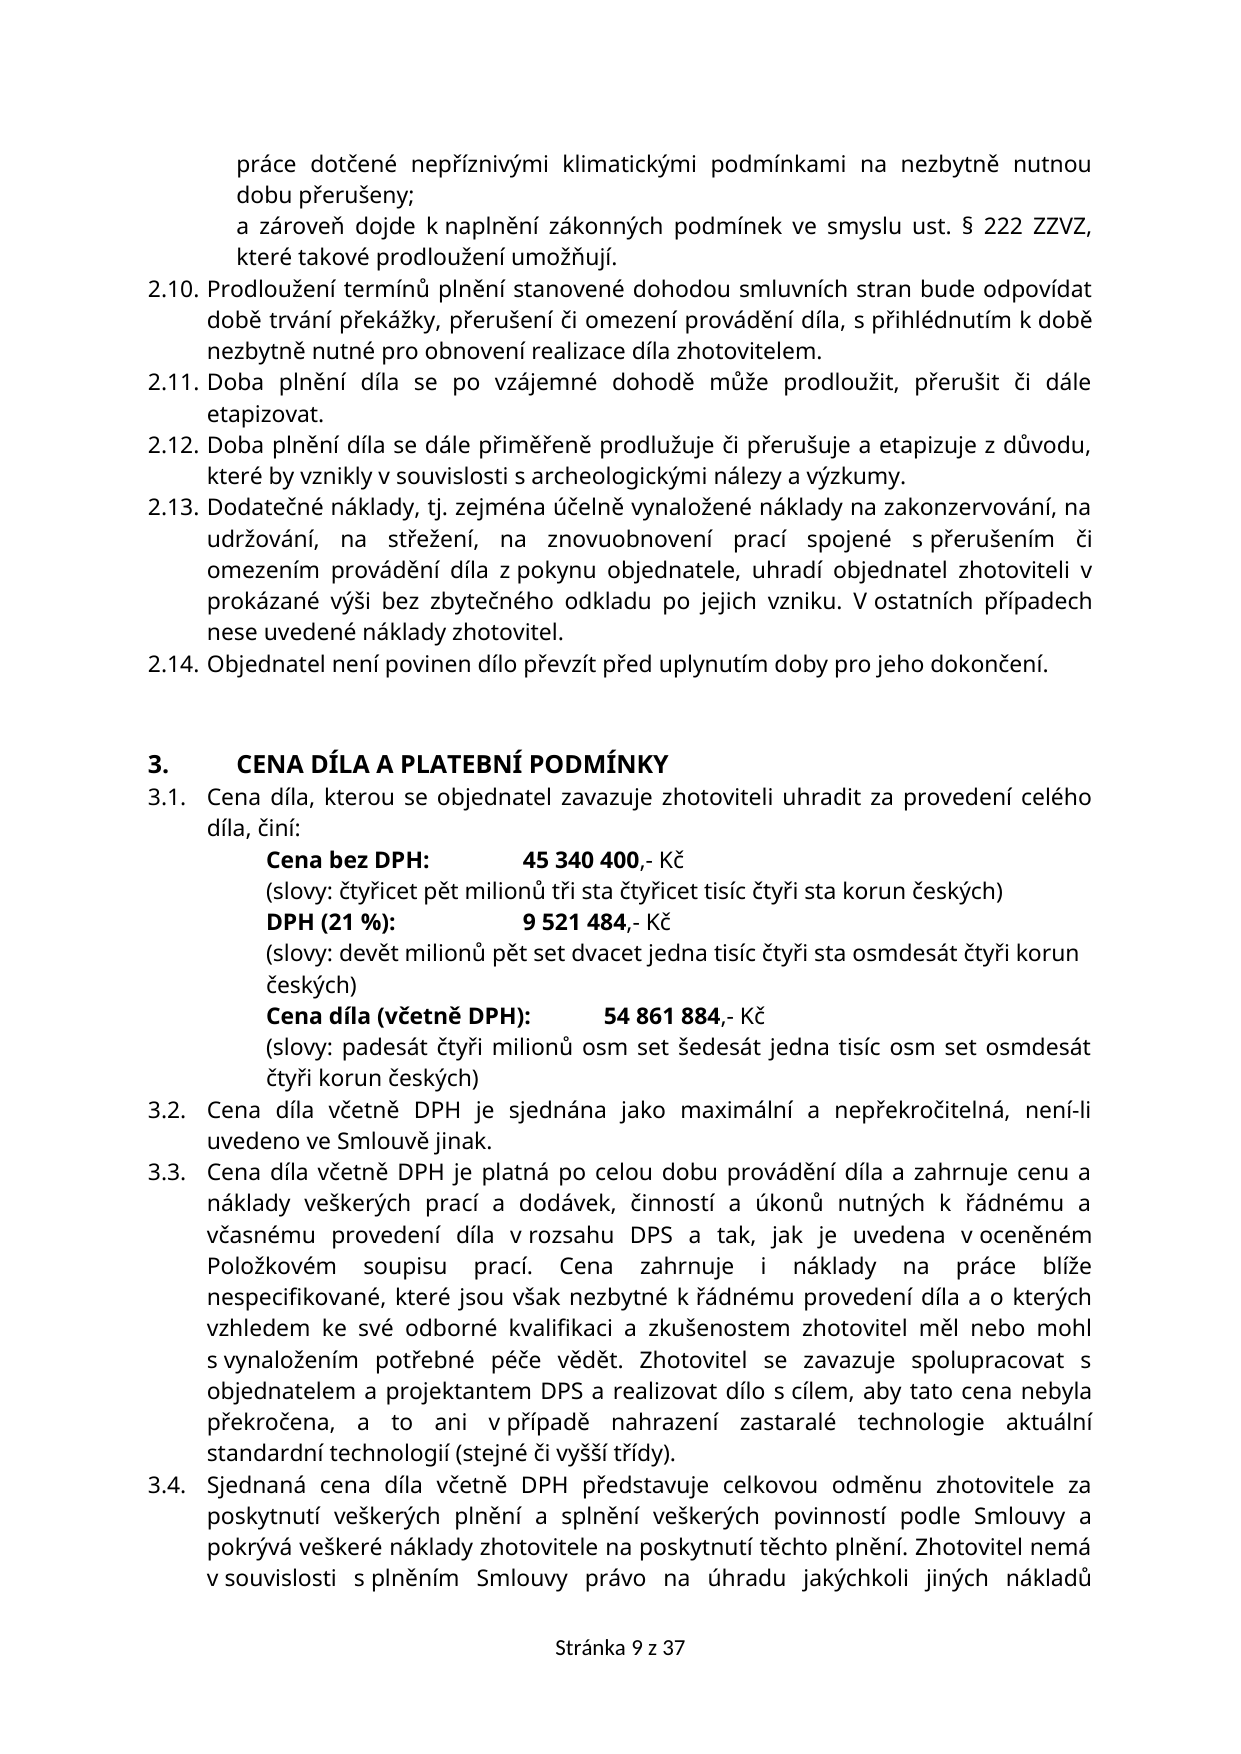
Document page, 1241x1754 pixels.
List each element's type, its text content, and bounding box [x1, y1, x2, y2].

subtitle Prodloužení termínů plnění stanovené dohodou smluvních stran bude odpovídat době trvání překážky, přerušení či omezení provádění díla, s přihlédnutím k době nezbytně nutné pro obnovení realizace díla zhotovitelem. [148, 273, 1093, 366]
subtitle a zároveň dojde k naplnění zákonných podmínek ve smyslu ust. § 222 ZZVZ, které takové prodloužení umožňují. [236, 210, 1093, 273]
subtitle CENA DÍLA A PLATEBNÍ PODMÍNKY [148, 747, 1093, 781]
subtitle Dodatečné náklady, tj. zejména účelně vynaložené náklady na zakonzervování, na udržování, na střežení, na znovuobnovení prací spojené s přerušením či omezením provádění díla z pokynu objednatele, uhradí objednatel zhotoviteli v prokázané výši bez zbytečného odkladu po jejich vzniku. V ostatních případech nese uvedené náklady zhotovitel. [148, 491, 1093, 648]
subtitle Doba plnění díla se po vzájemné dohodě může prodloužit, přerušit či dále etapizovat. [148, 366, 1093, 429]
subtitle Cena díla, kterou se objednatel zavazuje zhotoviteli uhradit za provedení celého díla, činí: [148, 781, 1093, 843]
text Cena bez DPH: 45 340 400,- Kč [266, 843, 1093, 875]
text Cena díla (včetně DPH): 54 861 884,- Kč [266, 1000, 1093, 1031]
text (slovy: čtyřicet pět milionů tři sta čtyřicet tisíc čtyři sta korun českých) [266, 875, 1093, 906]
text (slovy: padesát čtyři milionů osm set šedesát jedna tisíc osm set osmdesát čtyři korun českých) [266, 1031, 1093, 1093]
subtitle Cena díla včetně DPH je sjednána jako maximální a nepřekročitelná, není-li uvedeno ve Smlouvě jinak. [148, 1093, 1093, 1156]
text DPH (21 %): 9 521 484,- Kč [266, 906, 1093, 937]
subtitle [148, 1468, 1093, 1593]
subtitle Cena díla včetně DPH je platná po celou dobu provádění díla a zahrnuje cenu a náklady veškerých prací a dodávek, činností a úkonů nutných k řádnému a včasnému provedení díla v rozsahu DPS a tak, jak je uvedena v oceněném Položkovém soupisu prací. Cena zahrnuje i náklady na práce blíže nespecifikované, které jsou však nezbytné k řádnému provedení díla a o kterých vzhledem ke své odborné kvalifikaci a zkušenostem zhotovitel měl nebo mohl s vynaložením potřebné péče vědět. Zhotovitel se zavazuje spolupracovat s objednatelem a projektantem DPS a realizovat dílo s cílem, aby tato cena nebyla překročena, a to ani v případě nahrazení zastaralé technologie aktuální standardní technologií (stejné či vyšší třídy). [148, 1156, 1093, 1468]
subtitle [207, 148, 1093, 210]
text (slovy: devět milionů pět set dvacet jedna tisíc čtyři sta osmdesát čtyři korun českých) [266, 937, 1093, 1000]
subtitle Doba plnění díla se dále přiměřeně prodlužuje či přerušuje a etapizuje z důvodu, které by vznikly v souvislosti s archeologickými nálezy a výzkumy. [148, 429, 1093, 491]
subtitle Objednatel není povinen dílo převzít před uplynutím doby pro jeho dokončení. [148, 648, 1093, 679]
